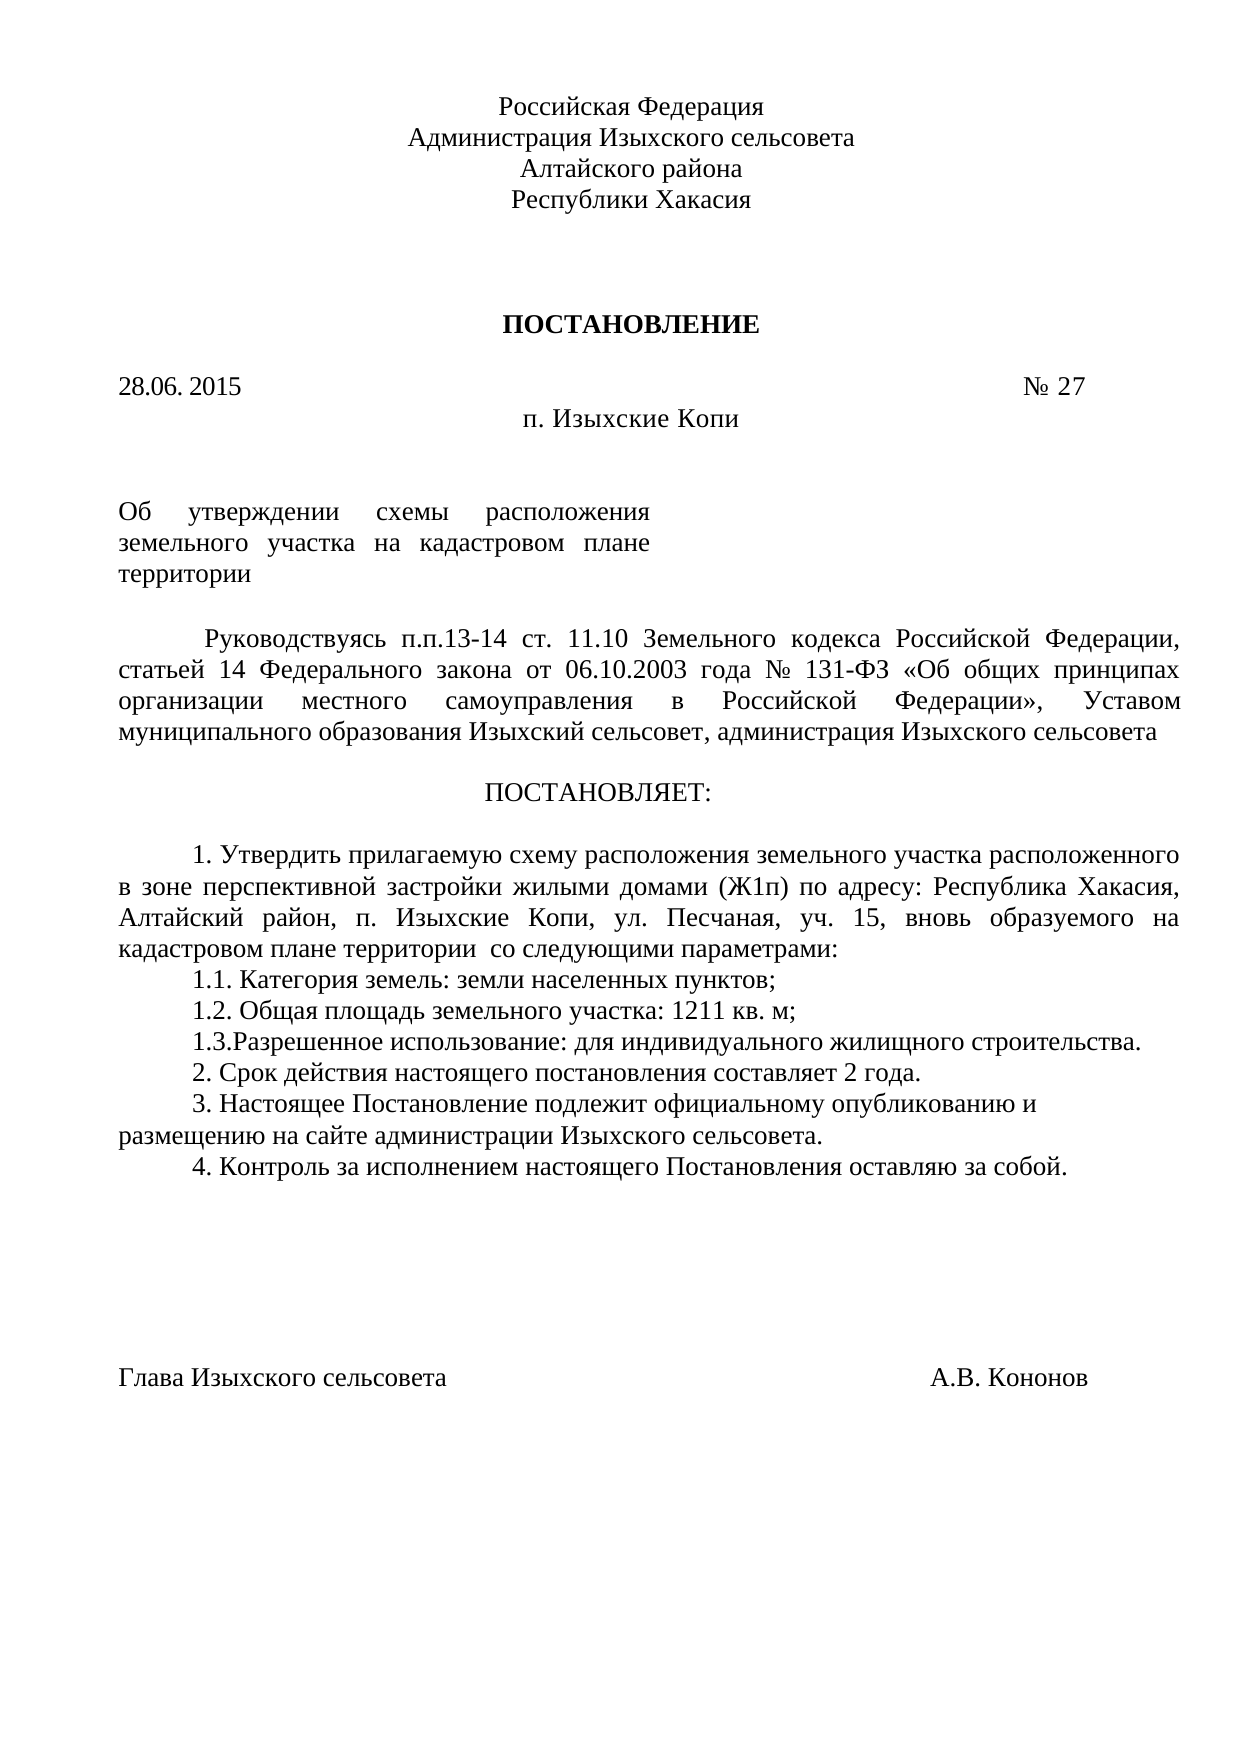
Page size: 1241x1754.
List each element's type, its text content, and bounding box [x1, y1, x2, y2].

text 3. Настоящее Постановление подлежит официальному опубликованию и [118, 1088, 1181, 1119]
table_header Об утверждении схемы расположения земельного участка на кадастровом плане территории [107, 495, 662, 591]
text п. Изыхские Копи [118, 402, 1144, 433]
text 1.2. Общая площадь земельного участка: ; [118, 994, 1181, 1025]
text 4. Контроль за исполнением настоящего Постановления оставляю за собой. [118, 1150, 1181, 1181]
text ПОСТАНОВЛЕНИЕ [118, 308, 1144, 339]
text размещению на сайте администрации Изыхского сельсовета. [118, 1119, 1181, 1150]
text Алтайского района [118, 152, 1144, 184]
text ПОСТАНОВЛЯЕТ: [123, 777, 1144, 808]
text Глава Изыхского сельсовета А.В. Кононов [118, 1361, 1181, 1392]
text 1.3.Разрешенное использование: для индивидуального жилищного строительства. [118, 1025, 1181, 1056]
text Руководствуясь п.п.13-14 ст. 11.10 Земельного кодекса Российской Федерации, статьей 14 Федерального закона от 06.10.2003 года № 131-ФЗ «Об общих принципах организации местного самоуправления в Российской Федерации», Уставом муниципального образования Изыхский сельсовет, администрация Изыхского сельсовета [118, 622, 1181, 746]
text 28.06. 2015 № 27 [118, 371, 1175, 402]
text 1.1. Категория земель: земли населенных пунктов; [118, 963, 1181, 994]
text 2. Срок действия настоящего постановления составляет 2 года. [118, 1056, 1181, 1088]
text 1. Утвердить прилагаемую схему расположения земельного участка расположенного в зоне перспективной застройки жилыми домами (Ж1п) по адресу: Республика Хакасия, Алтайский район, п. Изыхские Копи, ул. Песчаная, уч. 15, вновь образуемого на кадастровом плане территории со следующими параметрами: [118, 838, 1181, 963]
text Российская Федерация [118, 90, 1144, 121]
text Администрация Изыхского сельсовета [118, 121, 1144, 152]
text Республики Хакасия [118, 184, 1144, 215]
